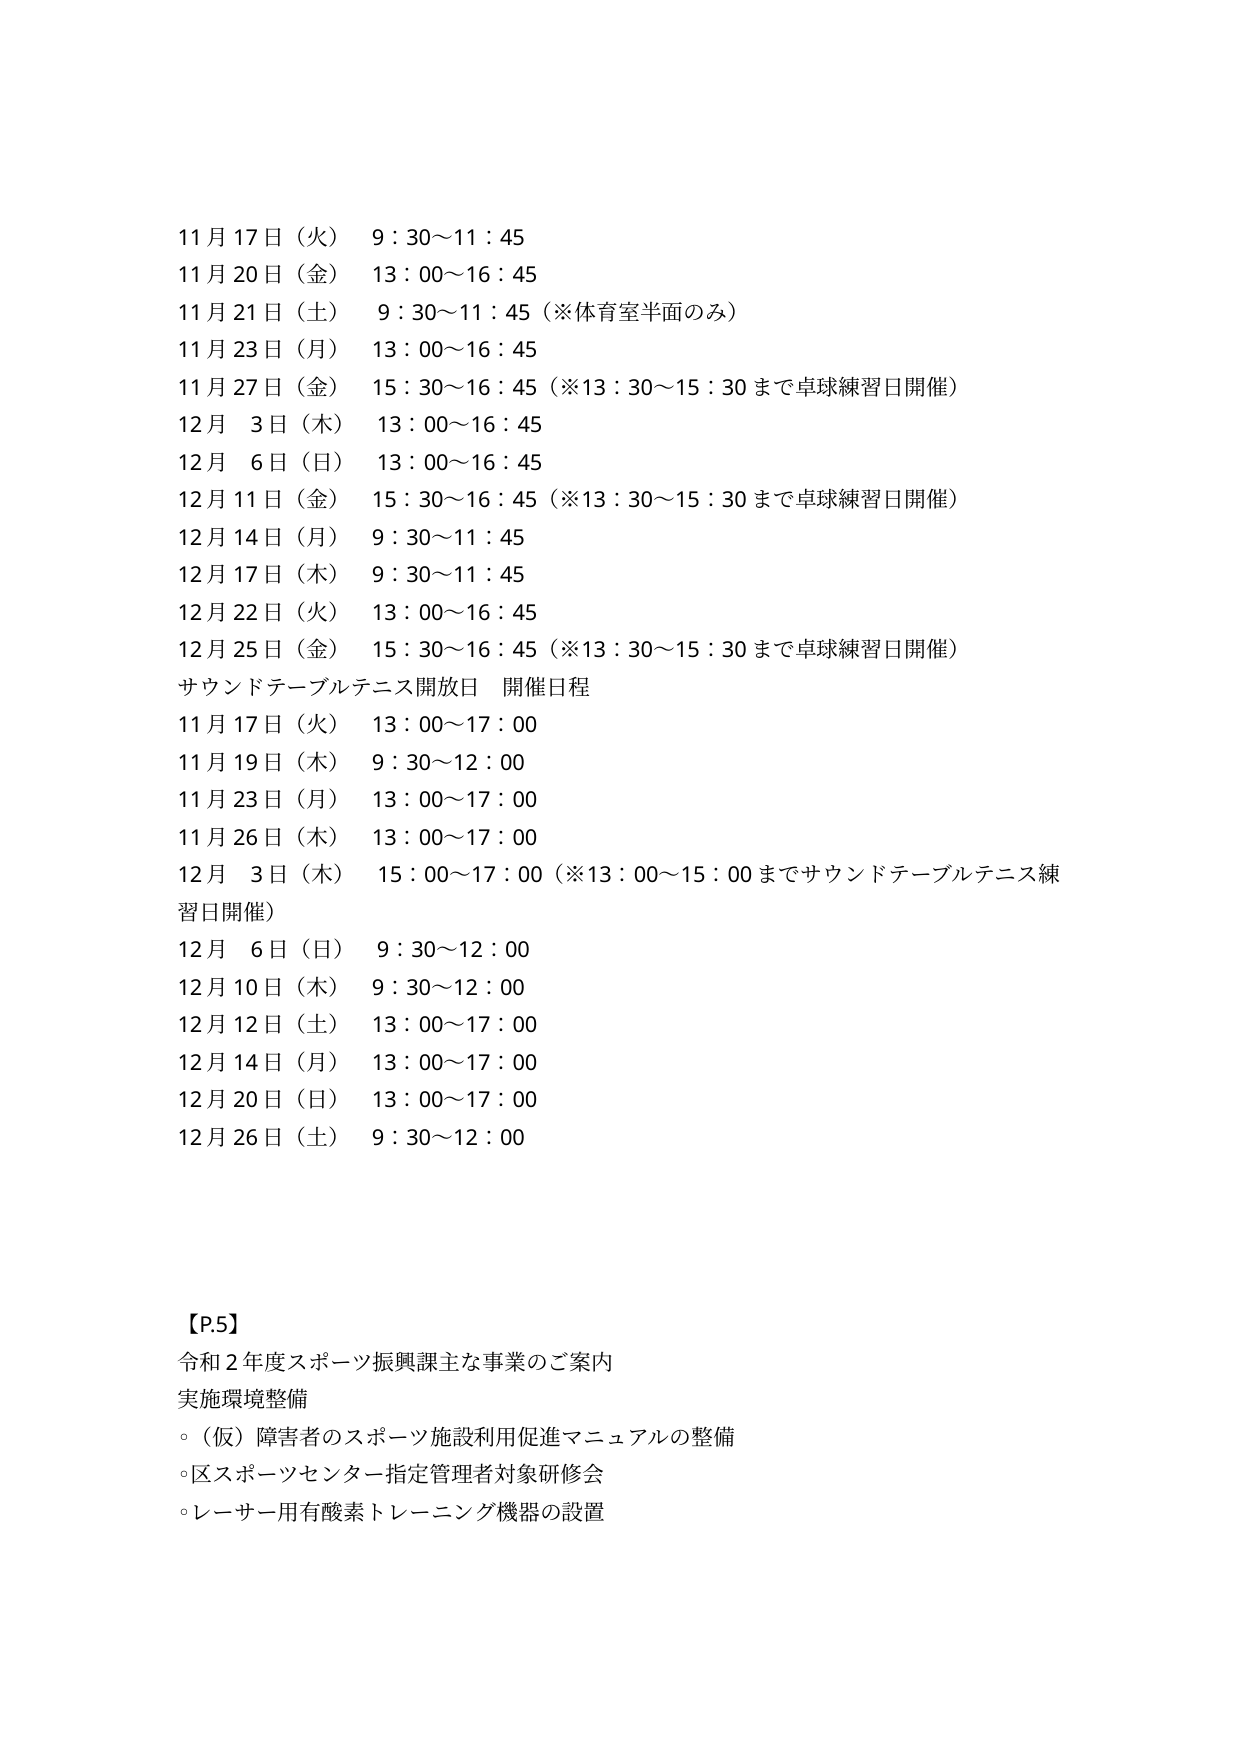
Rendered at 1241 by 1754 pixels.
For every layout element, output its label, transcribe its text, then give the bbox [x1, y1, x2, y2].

text 【P.5】 [177, 1192, 1063, 1342]
text 令和2年度スポーツ振興課主な事業のご案内 [177, 1342, 1063, 1379]
text 実施環境整備 ◦（仮）障害者のスポーツ施設利用促進マニュアルの整備 ◦区スポーツセンター指定管理者対象研修会 ◦レーサー用有酸素トレーニング機器の設置 [177, 1379, 1063, 1529]
text 11月17日（火） 13：00〜17：00 11月19日（木） 9：30〜12：00 11月23日（月） 13：00〜17：00 11月26日（木） 13：00〜17：00 12月 3日（木） 15：00〜17：00（※13：00〜15：00までサウンドテーブルテニス練習日開催） 12月 6日（日） 9：30〜12：00 12月10日（木） 9：30〜12：00 12月12日（土） 13：00〜17：00 12月14日（月） 13：00〜17：00 12月20日（日） 13：00〜17：00 12月26日（土） 9：30〜12：00 [177, 704, 1063, 1192]
text 11月17日（火） 9：30〜11：45 11月20日（金） 13：00〜16：45 11月21日（土） 9：30〜11：45（※体育室半面のみ） 11月23日（月） 13：00〜16：45 11月27日（金） 15：30〜16：45（※13：30〜15：30まで卓球練習日開催） 12月 3日（木） 13：00〜16：45 12月 6日（日） 13：00〜16：45 12月11日（金） 15：30〜16：45（※13：30〜15：30まで卓球練習日開催） 12月14日（月） 9：30〜11：45 12月17日（木） 9：30〜11：45 12月22日（火） 13：00〜16：45 12月25日（金） 15：30〜16：45（※13：30〜15：30まで卓球練習日開催） サウンドテーブルテニス開放日 開催日程 [177, 217, 1063, 704]
